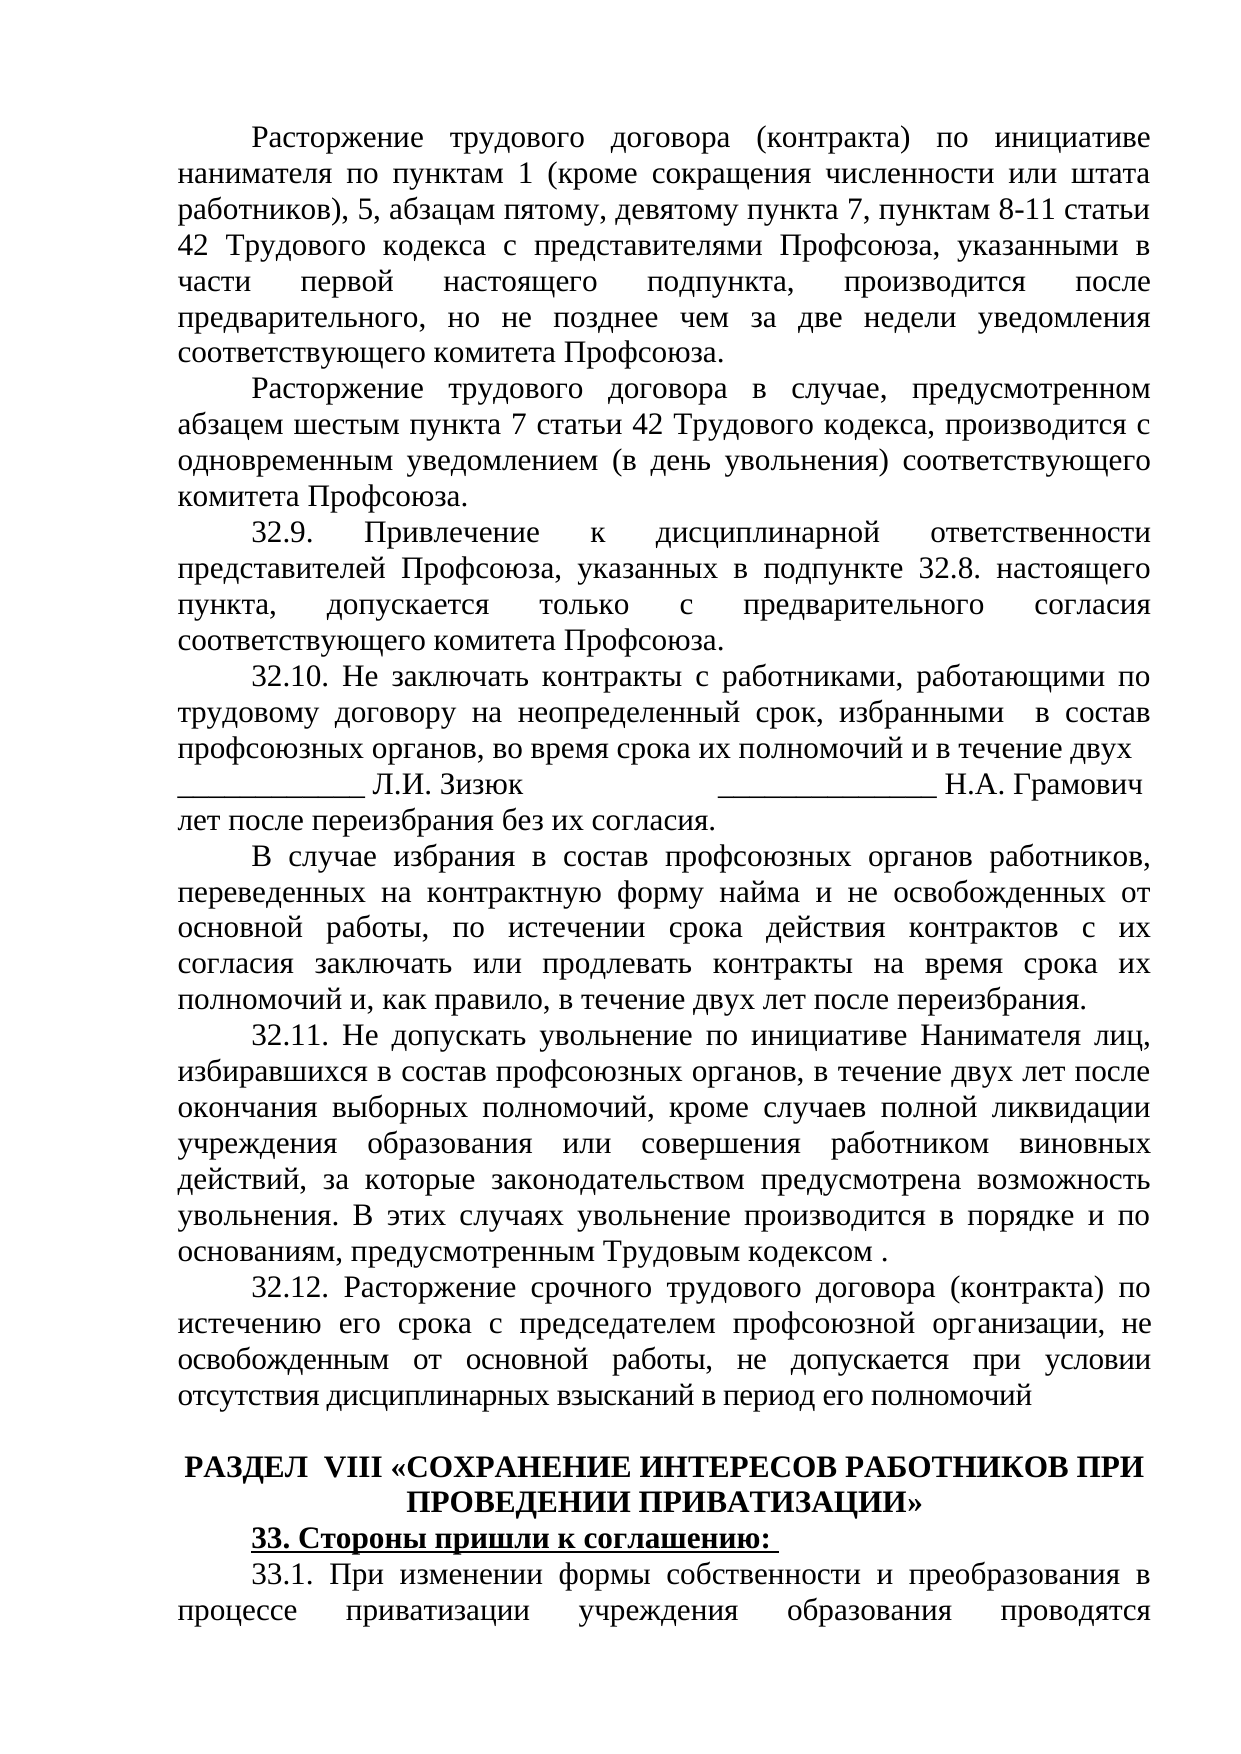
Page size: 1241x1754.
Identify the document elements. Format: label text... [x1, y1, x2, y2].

text РАЗДЕЛ VIII «СОХРАНЕНИЕ ИНТЕРЕСОВ РАБОТНИКОВ ПРИ ПРОВЕДЕНИИ ПРИВАТИЗАЦИИ» [177, 1448, 1152, 1520]
text 33. Стороны пришли к соглашению: [177, 1520, 1152, 1556]
text Расторжение трудового договора в случае, предусмотренном абзацем шестым пункта 7 статьи 42 Трудового кодекса, производится с одновременным уведомлением (в день увольнения) соответствующего комитета Профсоюза. [177, 370, 1152, 513]
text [177, 1556, 1152, 1627]
text 32.11. Не допускать увольнение по инициативе Нанимателя лиц, избиравшихся в состав профсоюзных органов, в течение двух лет после окончания выборных полномочий, кроме случаев полной ликвидации учреждения образования или совершения работником виновных действий, за которые законодательством предусмотрена возможность увольнения. В этих случаях увольнение производится в порядке и по основаниям, предусмотренным Трудовым кодексом . [177, 1017, 1152, 1268]
text 32.10. Не заключать контракты с работниками, работающими по трудовому договору на неопределенный срок, избранными в состав профсоюзных органов, во время срока их полномочий и в течение двух [177, 657, 1152, 765]
text Расторжение трудового договора (контракта) по инициативе нанимателя по пунктам 1 (кроме сокращения численности или штата работников), 5, абзацам пятому, девятому пункта 7, пунктам 8-11 статьи 42 Трудового кодекса с представителями Профсоюза, указанными в части первой настоящего подпункта, производится после предварительного, но не позднее чем за две недели уведомления соответствующего комитета Профсоюза. [177, 118, 1152, 370]
text ____________ Л.И. Зизюк ______________ Н.А. Грамович [177, 765, 1152, 801]
text В случае избрания в состав профсоюзных органов работников, переведенных на контрактную форму найма и не освобожденных от основной работы, по истечении срока действия контрактов с их согласия заключать или продлевать контракты на время срока их полномочий и, как правило, в течение двух лет после переизбрания. [177, 837, 1152, 1017]
text 32.12. Расторжение срочного трудового договора (контракта) по истечению его срока с председателем профсоюзной организации, не освобожденным от основной работы, не допускается при условии отсутствия дисциплинарных взысканий в период его полномочий [177, 1268, 1152, 1412]
text 32.9. Привлечение к дисциплинарной ответственности представителей Профсоюза, указанных в подпункте 32.8. настоящего пункта, допускается только с предварительного согласия соответствующего комитета Профсоюза. [177, 513, 1152, 657]
text лет после переизбрания без их согласия. [177, 801, 1152, 837]
